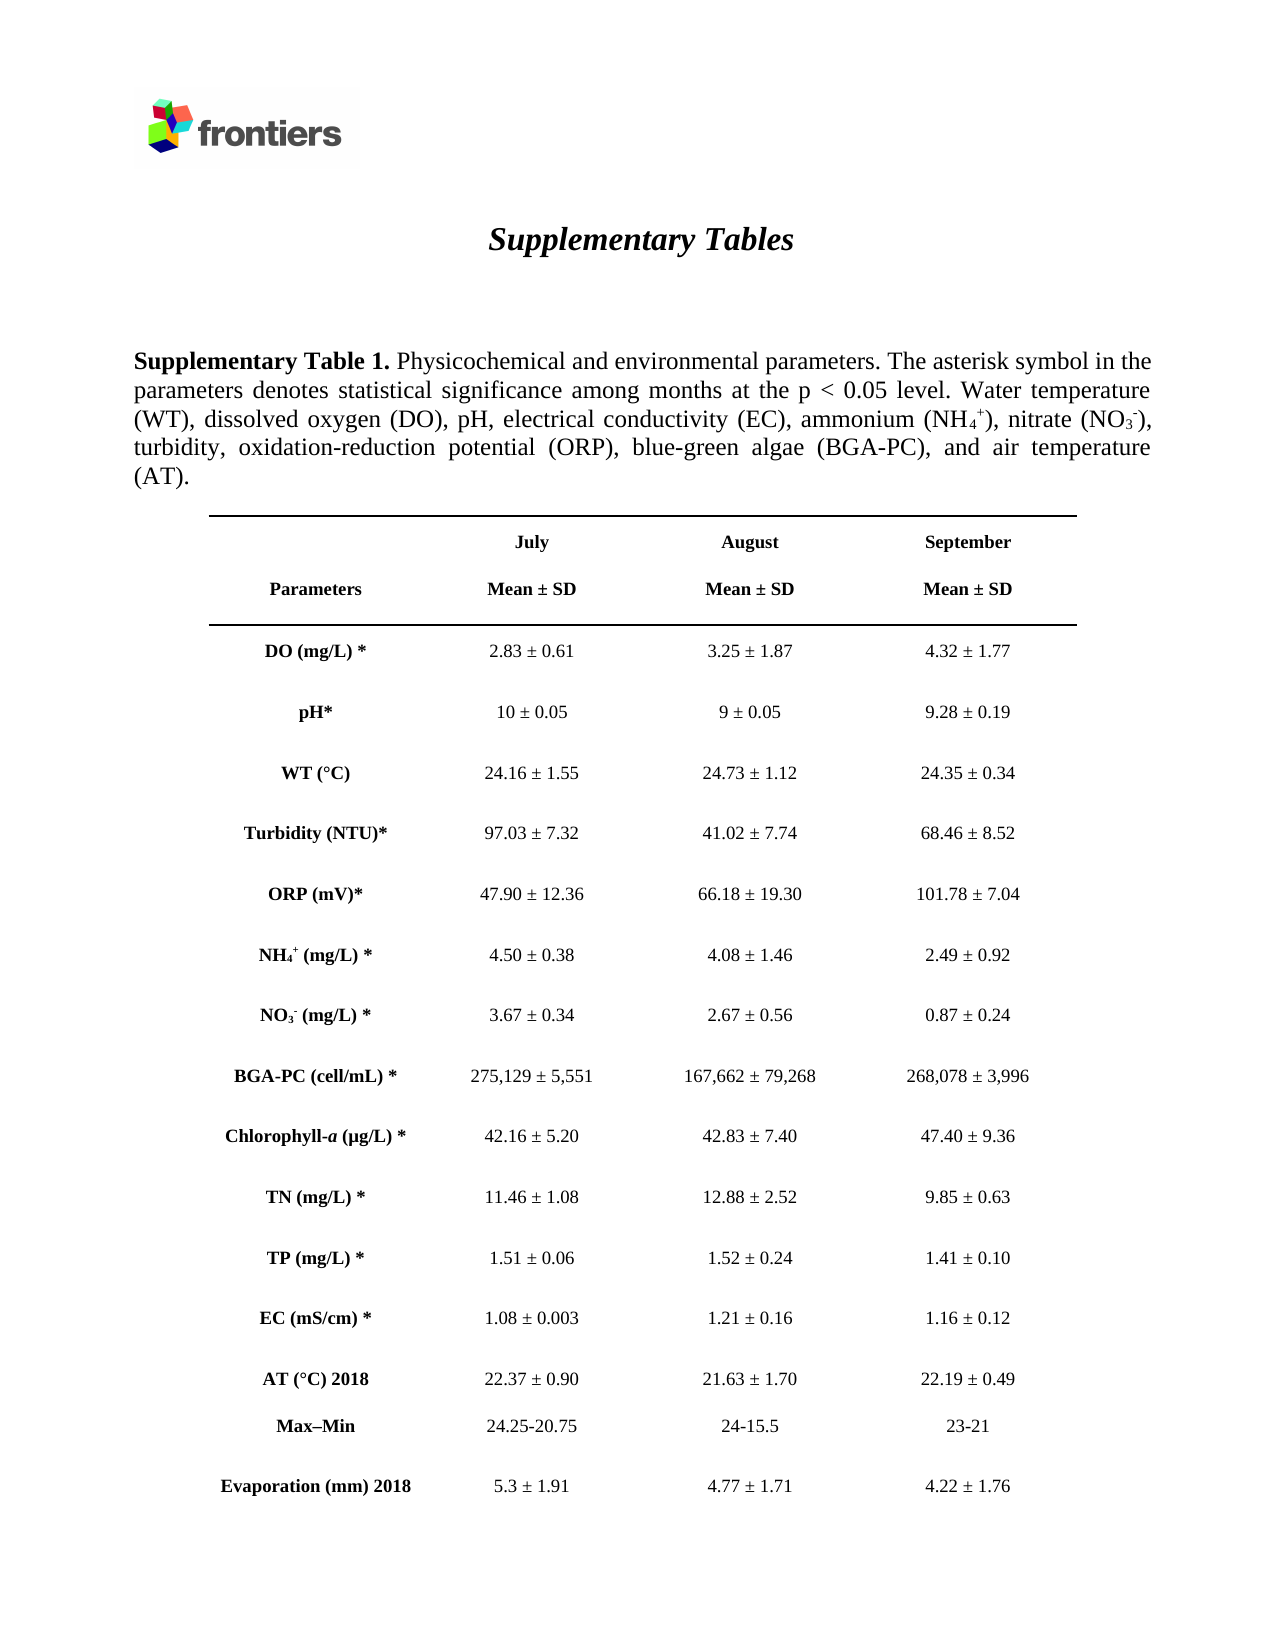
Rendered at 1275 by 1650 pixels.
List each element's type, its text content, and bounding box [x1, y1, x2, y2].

table_cell 24.16 ± 1.55 [423, 748, 641, 808]
table_cell NO3- (mg/L) * [209, 990, 423, 1051]
table_cell 22.19 ± 0.49 23-21 [859, 1354, 1077, 1461]
table_cell 22.37 ± 0.90 24.25-20.75 [423, 1354, 641, 1461]
table_cell 1.52 ± 0.24 [641, 1233, 859, 1293]
table_cell WT (°C) [209, 748, 423, 808]
table_cell 1.51 ± 0.06 [423, 1233, 641, 1293]
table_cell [859, 1461, 1077, 1522]
table_cell ORP (mV)* [209, 869, 423, 929]
table_cell pH* [209, 687, 423, 748]
table_cell 1.41 ± 0.10 [859, 1233, 1077, 1293]
table_cell 268,078 ± 3,996 [859, 1051, 1077, 1111]
table_cell 1.16 ± 0.12 [859, 1293, 1077, 1354]
table_header Parameters [209, 517, 423, 624]
table_cell 2.83 ± 0.61 [423, 626, 641, 687]
table_cell 41.02 ± 7.74 [641, 808, 859, 869]
table_cell BGA-PC (cell/mL) * [209, 1051, 423, 1111]
table_header August Mean ± SD [641, 517, 859, 624]
table_cell 66.18 ± 19.30 [641, 869, 859, 929]
text Supplementary Tables [133, 219, 1152, 257]
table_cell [209, 1461, 423, 1522]
table_cell 3.67 ± 0.34 [423, 990, 641, 1051]
table_cell DO (mg/L) * [209, 626, 423, 687]
table_cell 1.21 ± 0.16 [641, 1293, 859, 1354]
table_cell 2.67 ± 0.56 [641, 990, 859, 1051]
table_cell 12.88 ± 2.52 [641, 1172, 859, 1233]
table_cell 68.46 ± 8.52 [859, 808, 1077, 869]
table_cell 1.08 ± 0.003 [423, 1293, 641, 1354]
table_cell 24.35 ± 0.34 [859, 748, 1077, 808]
table_cell 3.25 ± 1.87 [641, 626, 859, 687]
table_cell 11.46 ± 1.08 [423, 1172, 641, 1233]
table_cell 47.90 ± 12.36 [423, 869, 641, 929]
table_cell 101.78 ± 7.04 [859, 869, 1077, 929]
table_cell 4.08 ± 1.46 [641, 930, 859, 990]
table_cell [641, 1461, 859, 1522]
table_cell 42.83 ± 7.40 [641, 1111, 859, 1172]
table_cell 167,662 ± 79,268 [641, 1051, 859, 1111]
table_cell 21.63 ± 1.70 24-15.5 [641, 1354, 859, 1461]
table_cell 42.16 ± 5.20 [423, 1111, 641, 1172]
table_cell 275,129 ± 5,551 [423, 1051, 641, 1111]
table_cell Turbidity (NTU)* [209, 808, 423, 869]
table_cell TP (mg/L) * [209, 1233, 423, 1293]
table_cell TN (mg/L) * [209, 1172, 423, 1233]
table_cell 10 ± 0.05 [423, 687, 641, 748]
table_cell 97.03 ± 7.32 [423, 808, 641, 869]
table_cell 9.28 ± 0.19 [859, 687, 1077, 748]
table_cell EC (mS/cm) * [209, 1293, 423, 1354]
table_header July Mean ± SD [423, 517, 641, 624]
table_header September Mean ± SD [859, 517, 1077, 624]
table_cell 4.32 ± 1.77 [859, 626, 1077, 687]
table_cell 0.87 ± 0.24 [859, 990, 1077, 1051]
table_cell 2.49 ± 0.92 [859, 930, 1077, 990]
table_cell Chlorophyll-a (µg/L) * [209, 1111, 423, 1172]
picture [133, 87, 361, 169]
table_cell 24.73 ± 1.12 [641, 748, 859, 808]
table_cell AT (°C) 2018 Max–Min [209, 1354, 423, 1461]
table_cell 9 ± 0.05 [641, 687, 859, 748]
table_cell 5.3 ± 1.91 12-2.1 [423, 1461, 641, 1522]
table_cell 47.40 ± 9.36 [859, 1111, 1077, 1172]
table_cell 9.85 ± 0.63 [859, 1172, 1077, 1233]
text Supplementary Table 1. Physicochemical and environmental parameters. The asterisk symbol in the parameters denotes statistical significance among months at the p < 0.05 level. Water temperature (WT), dissolved oxygen (DO), pH, electrical conductivity (EC), ammonium (NH4+), nitrate (NO3-), turbidity, oxidation-reduction potential (ORP), blue-green algae (BGA-PC), and air temperature (AT). [133, 346, 1152, 490]
table_cell 4.50 ± 0.38 [423, 930, 641, 990]
table_cell NH4+ (mg/L) * [209, 930, 423, 990]
